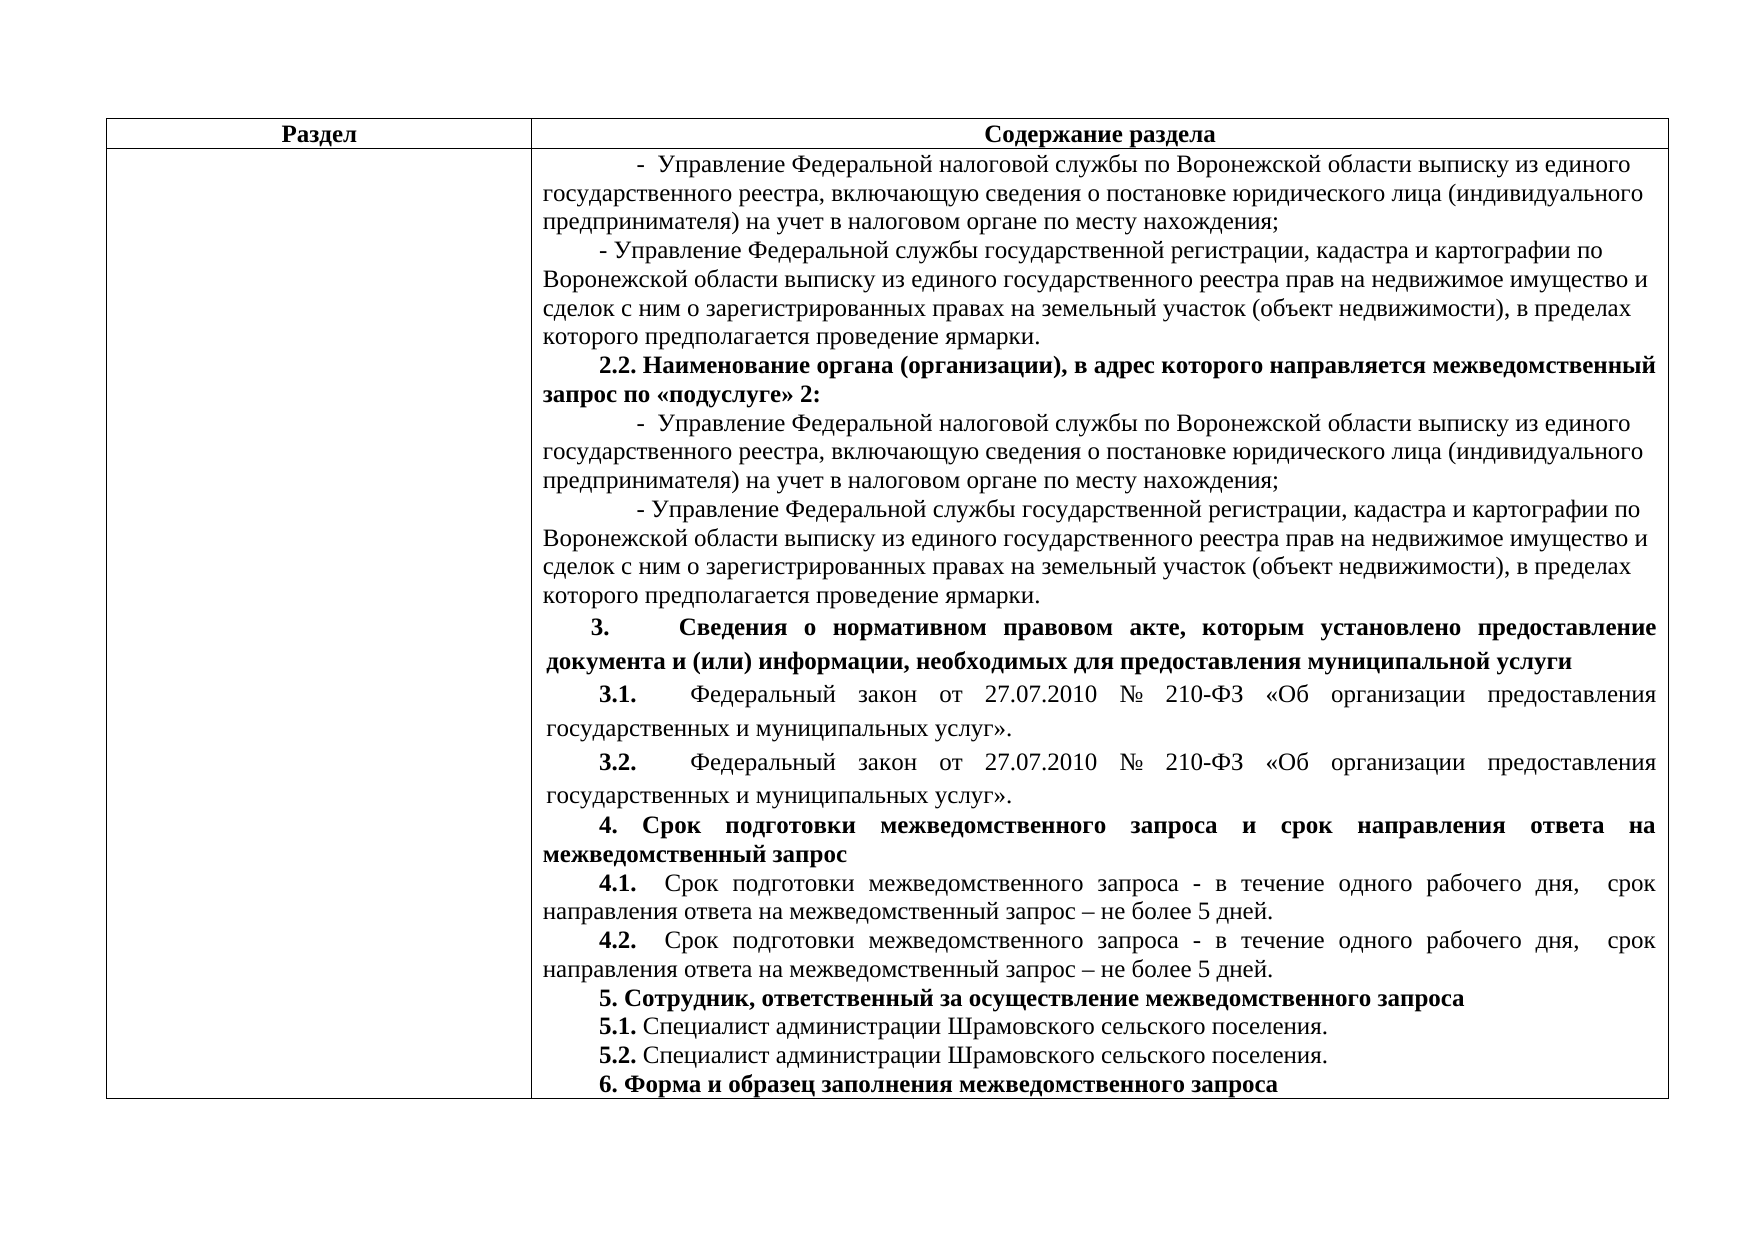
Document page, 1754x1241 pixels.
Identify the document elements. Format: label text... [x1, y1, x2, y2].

table_header Раздел [107, 119, 531, 148]
table_header Содержание раздела [532, 119, 1668, 148]
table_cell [107, 149, 531, 1098]
